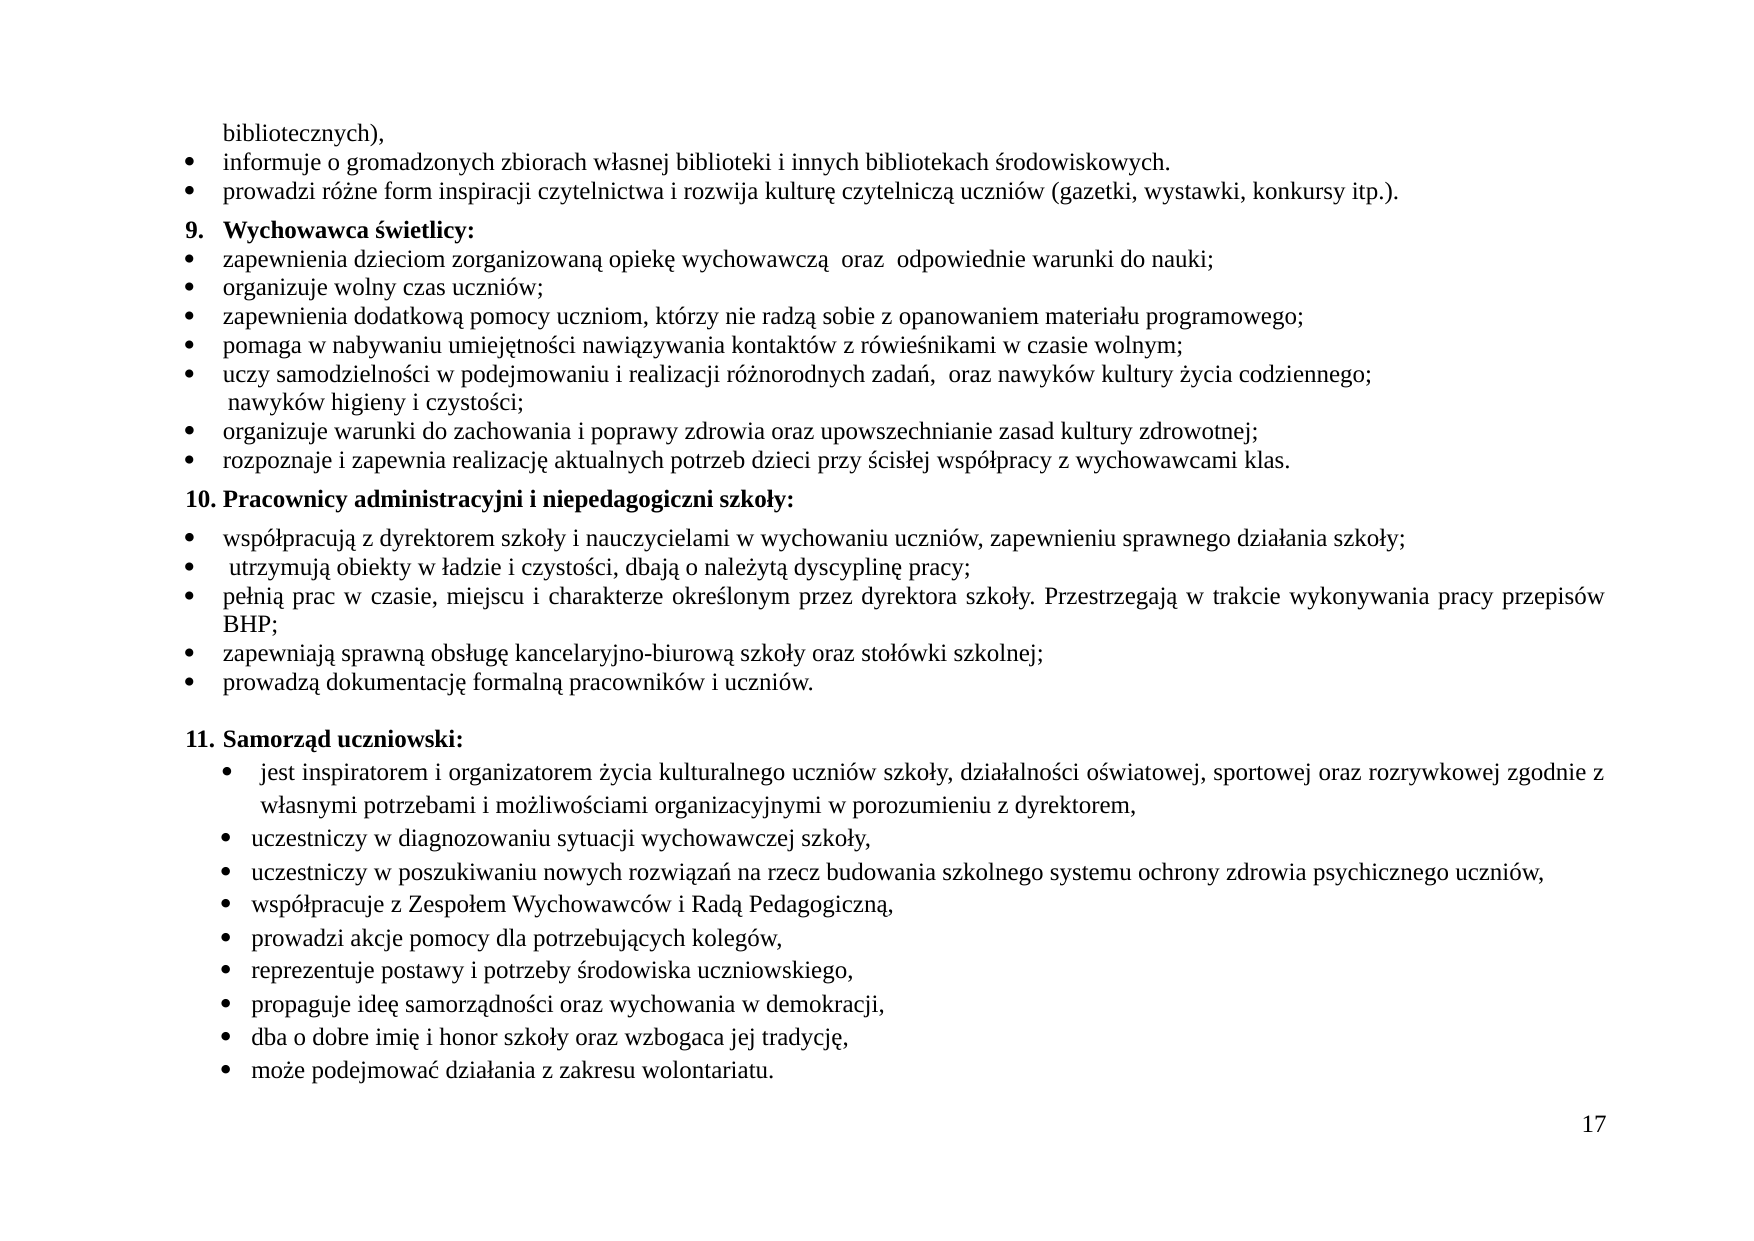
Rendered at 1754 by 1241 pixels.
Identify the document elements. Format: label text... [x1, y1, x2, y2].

list współpracuje z Zespołem Wychowawców i Radą Pedagogiczną, [221, 889, 1606, 918]
list propaguje ideę samorządności oraz wychowania w demokracji, [221, 989, 1606, 1017]
list zapewnienia dzieciom zorganizowaną opiekę wychowawczą oraz odpowiednie warunki do nauki; [185, 244, 1606, 272]
list utrzymują obiekty w ładzie i czystości, dbają o należytą dyscyplinę pracy; [185, 552, 1606, 581]
list Samorząd uczniowski: [185, 724, 1606, 753]
list uczestniczy w diagnozowaniu sytuacji wychowawczej szkoły, [221, 823, 1606, 852]
list rozpoznaje i zapewnia realizację aktualnych potrzeb dzieci przy ścisłej współpracy z wychowawcami klas. [185, 445, 1606, 474]
list reprezentuje postawy i potrzeby środowiska uczniowskiego, [221, 956, 1606, 984]
list zapewnienia dodatkową pomocy uczniom, którzy nie radzą sobie z opanowaniem materiału programowego; [185, 301, 1606, 330]
list pomaga w nabywaniu umiejętności nawiązywania kontaktów z rówieśnikami w czasie wolnym; [185, 330, 1606, 359]
list organizuje warunki do zachowania i poprawy zdrowia oraz upowszechnianie zasad kultury zdrowotnej; [185, 416, 1606, 445]
list informuje o gromadzonych zbiorach własnej biblioteki i innych bibliotekach środowiskowych. [185, 147, 1606, 176]
list może podejmować działania z zakresu wolontariatu. [221, 1055, 1606, 1083]
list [185, 118, 1606, 147]
list pełnią prac w czasie, miejscu i charakterze określonym przez dyrektora szkoły. Przestrzegają w trakcie wykonywania pracy przepisów BHP; [185, 581, 1606, 638]
list uczy samodzielności w podejmowaniu i realizacji różnorodnych zadań, oraz nawyków kultury życia codziennego; [185, 359, 1606, 387]
list prowadzi akcje pomocy dla potrzebujących kolegów, [221, 923, 1606, 951]
list prowadzą dokumentację formalną pracowników i uczniów. [185, 667, 1606, 696]
list Wychowawca świetlicy: [185, 215, 1606, 244]
list Pracownicy administracyjni i niepedagogiczni szkoły: [185, 484, 1606, 513]
list uczestniczy w poszukiwaniu nowych rozwiązań na rzecz budowania szkolnego systemu ochrony zdrowia psychicznego uczniów, [221, 857, 1606, 885]
text nawyków higieny i czystości; [185, 387, 1606, 416]
list zapewniają sprawną obsługę kancelaryjno-biurową szkoły oraz stołówki szkolnej; [185, 638, 1606, 667]
list współpracują z dyrektorem szkoły i nauczycielami w wychowaniu uczniów, zapewnieniu sprawnego działania szkoły; [185, 523, 1606, 552]
list jest inspiratorem i organizatorem życia kulturalnego uczniów szkoły, działalności oświatowej, sportowej oraz rozrywkowej zgodnie z własnymi potrzebami i możliwościami organizacyjnymi w porozumieniu z dyrektorem, [223, 757, 1606, 819]
list prowadzi różne form inspiracji czytelnictwa i rozwija kulturę czytelniczą uczniów (gazetki, wystawki, konkursy itp.). [185, 176, 1606, 204]
list dba o dobre imię i honor szkoły oraz wzbogaca jej tradycję, [221, 1022, 1606, 1050]
list organizuje wolny czas uczniów; [185, 272, 1606, 301]
